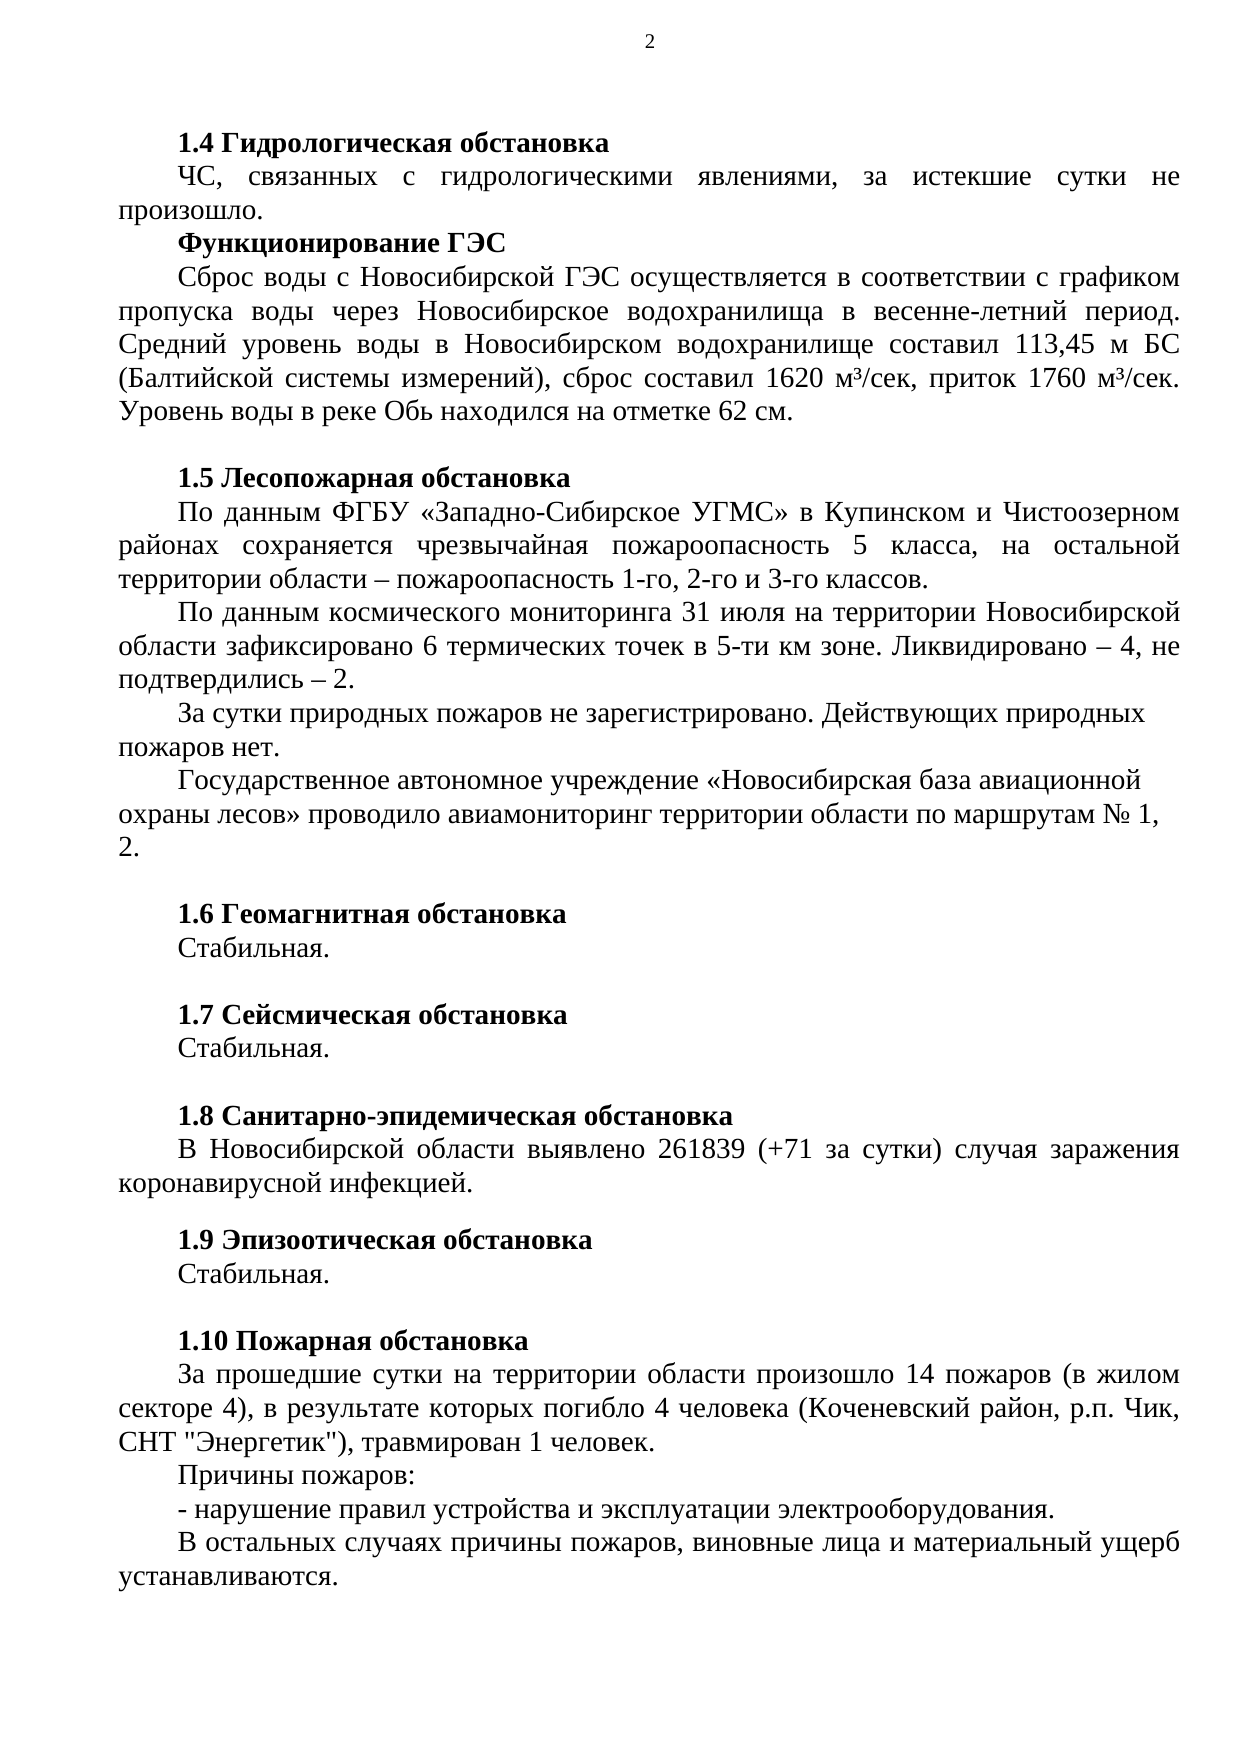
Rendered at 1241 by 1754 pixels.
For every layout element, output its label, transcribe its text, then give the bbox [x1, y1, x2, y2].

text За прошедшие сутки на территории области произошло 14 пожаров (в жилом секторе 4), в результате которых погибло 4 человека (Коченевский район, р.п. Чик, СНТ "Энергетик"), травмирован 1 человек. [118, 1357, 1181, 1457]
text По данным космического мониторинга 31 июля на территории Новосибирской области зафиксировано 6 термических точек в 5-ти км зоне. Ликвидировано – 4, не подтвердились – 2. [118, 594, 1181, 695]
text Функционирование ГЭС [118, 226, 1181, 259]
text 1.5 Лесопожарная обстановка [118, 460, 1181, 494]
text В Новосибирской области выявлено 261839 (+71 за сутки) случая заражения коронавирусной инфекцией. [118, 1131, 1181, 1198]
text 1.4 Гидрологическая обстановка [118, 125, 1181, 158]
text За сутки природных пожаров не зарегистрировано. Действующих природных пожаров нет. [118, 695, 1181, 762]
text Государственное автономное учреждение «Новосибирская база авиационной охраны лесов» проводило авиамониторинг территории области по маршрутам № 1, 2. [118, 762, 1181, 863]
text Стабильная. [118, 1256, 1181, 1289]
text Стабильная. [118, 930, 1181, 963]
text 1.9 Эпизоотическая обстановка [118, 1222, 1181, 1256]
text 1.7 Сейсмическая обстановка [118, 997, 1181, 1031]
text 1.10 Пожарная обстановка [118, 1323, 1181, 1357]
text Причины пожаров: [118, 1457, 1181, 1491]
text 1.8 Санитарно-эпидемическая обстановка [118, 1098, 1181, 1131]
text Стабильная. [118, 1031, 1181, 1064]
text ЧС, связанных с гидрологическими явлениями, за истекшие сутки не произошло. [118, 158, 1181, 226]
text - нарушение правил устройства и эксплуатации электрооборудования. [118, 1491, 1181, 1524]
text В остальных случаях причины пожаров, виновные лица и материальный ущерб устанавливаются. [118, 1524, 1181, 1591]
text По данным ФГБУ «Западно-Сибирское УГМС» в Купинском и Чистоозерном районах сохраняется чрезвычайная пожароопасность 5 класса, на остальной территории области – пожароопасность 1-го, 2-го и 3-го классов. [118, 494, 1181, 594]
text 1.6 Геомагнитная обстановка [118, 896, 1181, 930]
text Сброс воды с Новосибирской ГЭС осуществляется в соответствии с графиком пропуска воды через Новосибирское водохранилища в весенне-летний период. Средний уровень воды в Новосибирском водохранилище составил 113,45 м БС (Балтийской системы измерений), сброс составил 1620 м³/сек, приток 1760 м³/сек. Уровень воды в реке Обь находился на отметке 62 см. [118, 259, 1181, 427]
